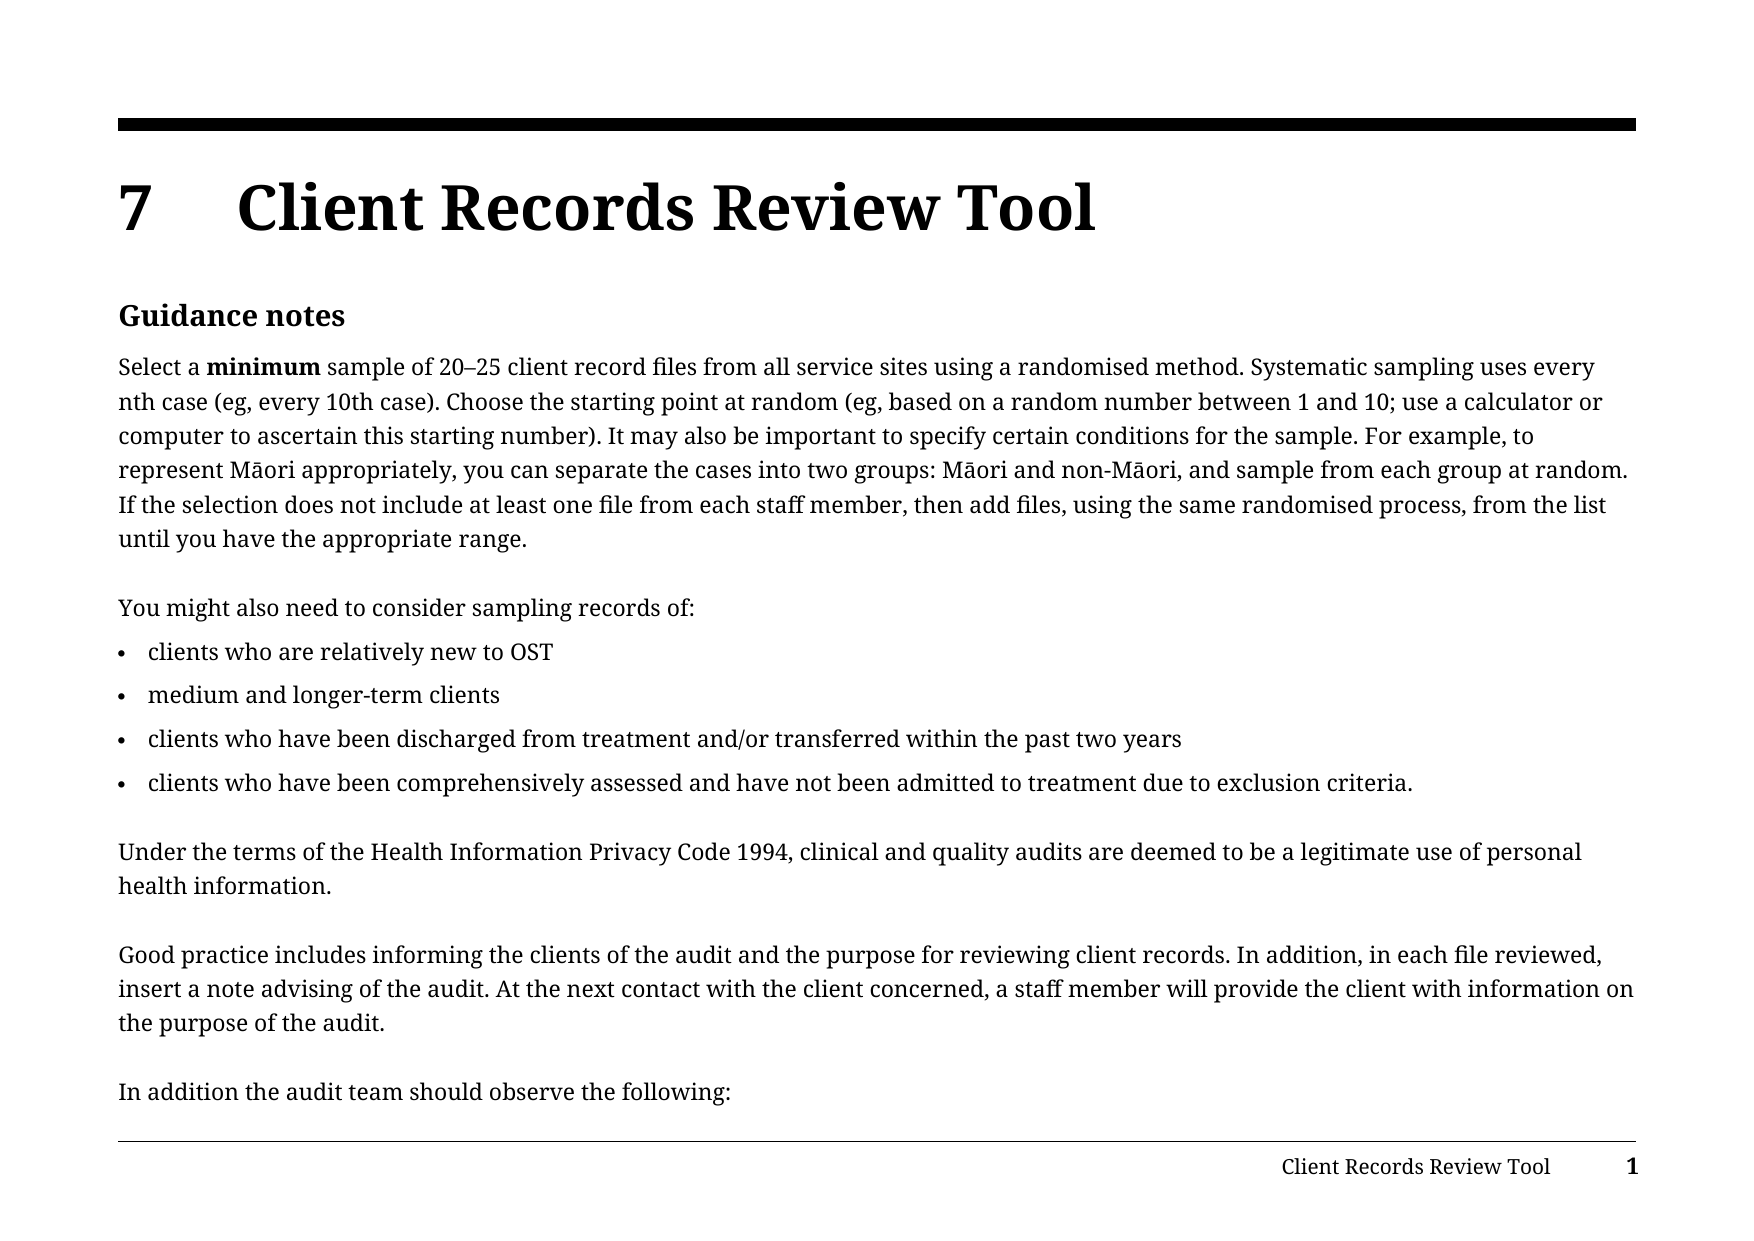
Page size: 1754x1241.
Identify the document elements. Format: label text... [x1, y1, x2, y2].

subtitle 7 Client Records Review Tool [118, 131, 1636, 249]
subtitle Guidance notes [118, 295, 1636, 335]
text clients who are relatively new to OST [118, 636, 1636, 667]
text clients who have been discharged from treatment and/or transferred within the past two years [118, 723, 1636, 754]
text Under the terms of the Health Information Privacy Code 1994, clinical and quality audits are deemed to be a legitimate use of personal health information. [118, 836, 1636, 901]
text In addition the audit team should observe the following: [118, 1076, 1636, 1107]
text clients who have been comprehensively assessed and have not been admitted to treatment due to exclusion criteria. [118, 767, 1636, 798]
text Select a minimum sample of 20–25 client record files from all service sites using a randomised method. Systematic sampling uses every nth case (eg, every 10th case). Choose the starting point at random (eg, based on a random number between 1 and 10; use a calculator or computer to ascertain this starting number). It may also be important to specify certain conditions for the sample. For example, to represent Māori appropriately, you can separate the cases into two groups: Māori and non-Māori, and sample from each group at random. If the selection does not include at least one file from each staff member, then add files, using the same randomised process, from the list until you have the appropriate range. [118, 351, 1636, 554]
text Good practice includes informing the clients of the audit and the purpose for reviewing client records. In addition, in each file reviewed, insert a note advising of the audit. At the next contact with the client concerned, a staff member will provide the client with information on the purpose of the audit. [118, 939, 1636, 1039]
text medium and longer-term clients [118, 679, 1636, 711]
text You might also need to consider sampling records of: [118, 592, 1636, 623]
